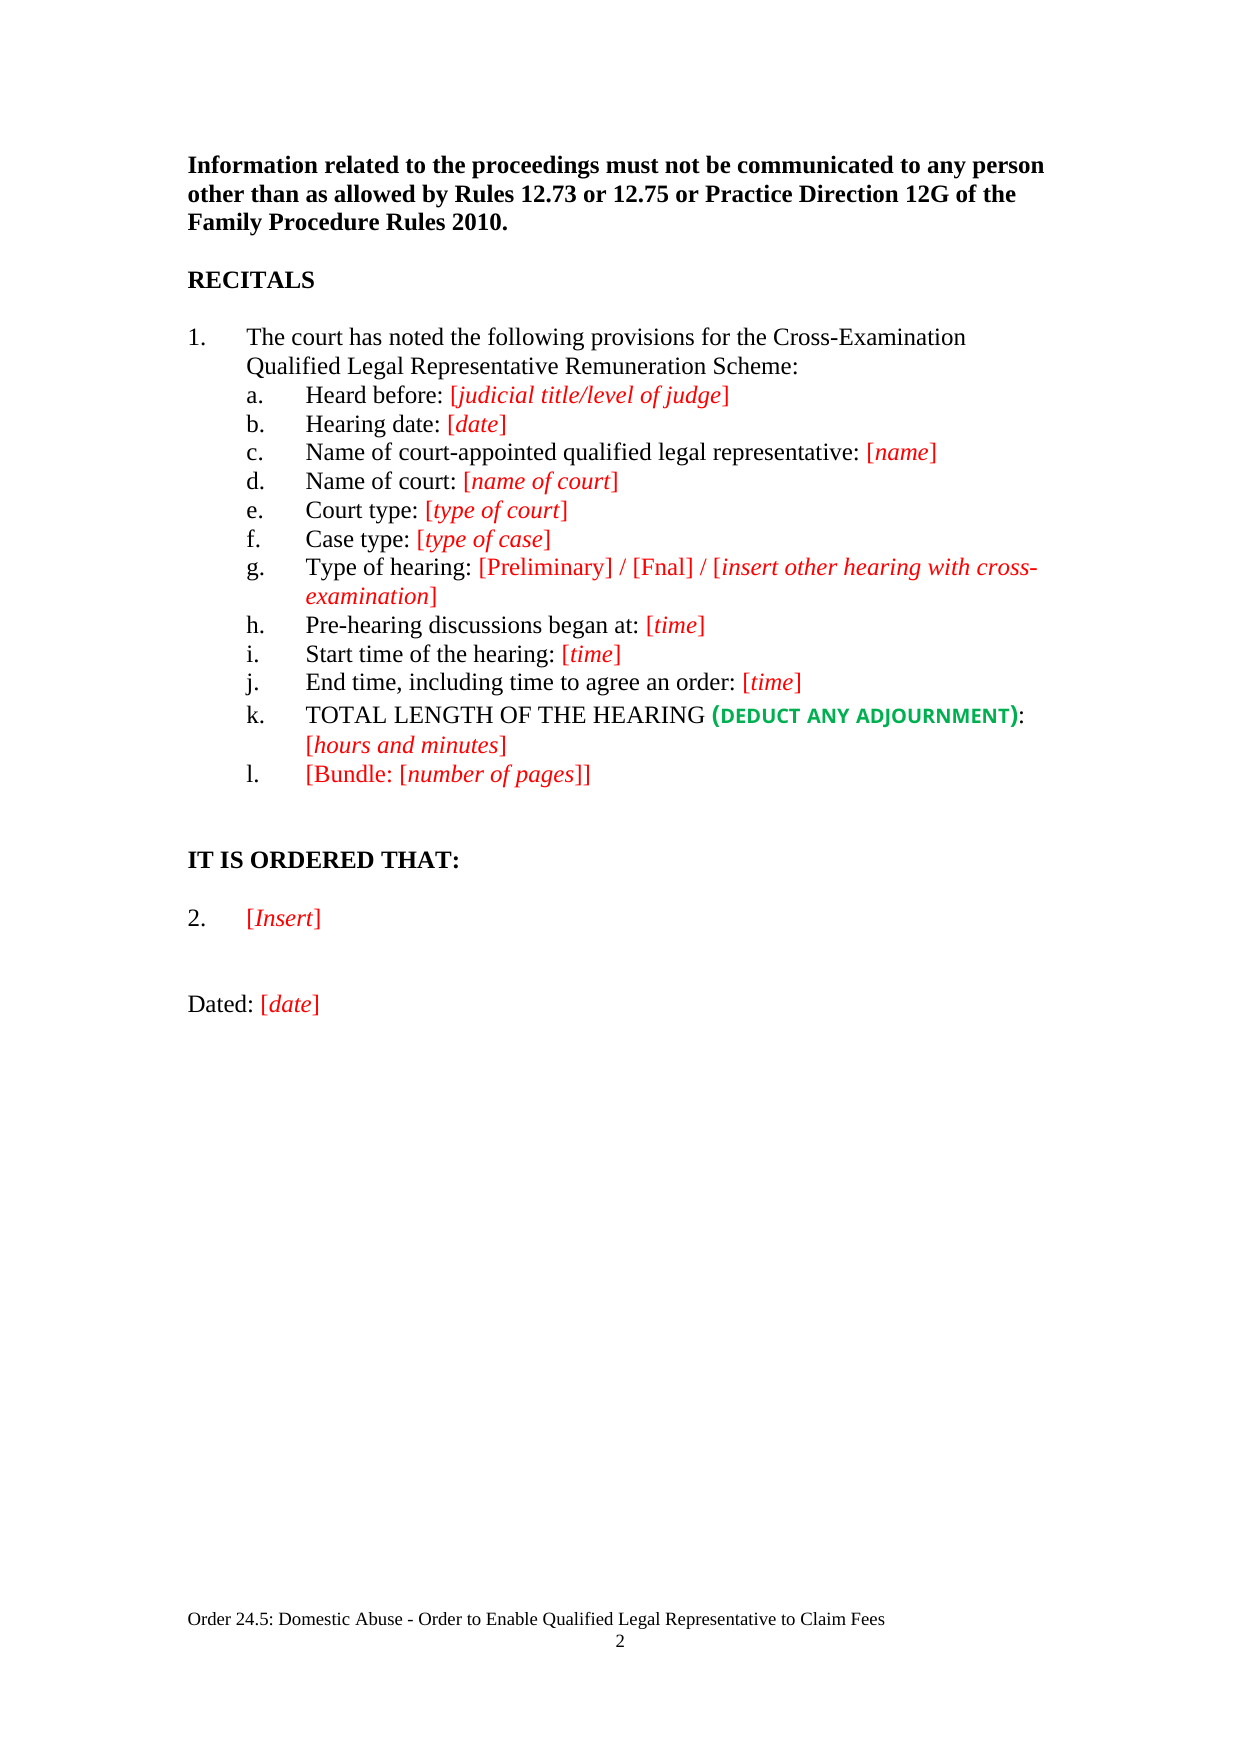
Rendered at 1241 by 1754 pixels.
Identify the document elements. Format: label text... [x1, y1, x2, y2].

list Name of court: [name of court] [246, 466, 1053, 495]
text RECITALS [187, 265, 1053, 294]
list End time, including time to agree an order: [time] [246, 667, 1053, 696]
list The court has noted the following provisions for the Cross-Examination Qualified Legal Representative Remuneration Scheme: [187, 322, 1053, 380]
list Type of hearing: [Preliminary] / [Fnal] / [insert other hearing with cross-examination] [246, 552, 1053, 610]
list Start time of the hearing: [time] [246, 639, 1053, 667]
list Hearing date: [date] [246, 409, 1053, 437]
list Name of court-appointed qualified legal representative: [name] [246, 437, 1053, 466]
list [Bundle: [number of pages]] [246, 759, 1053, 788]
text IT IS ORDERED THAT: [187, 845, 1053, 874]
list Court type: [type of court] [246, 495, 1053, 524]
text Dated: [date] [187, 989, 1053, 1018]
list Case type: [type of case] [246, 524, 1053, 552]
list [Insert] [187, 903, 1053, 932]
list Heard before: [judicial title/level of judge] [246, 380, 1053, 409]
list Pre-hearing discussions began at: [time] [246, 610, 1053, 639]
list TOTAL LENGTH OF THE HEARING (deduct any adjournment): [hours and minutes] [246, 696, 1053, 759]
text Information related to the proceedings must not be communicated to any person other than as allowed by Rules 12.73 or 12.75 or Practice Direction 12G of the Family Procedure Rules 2010. [187, 150, 1053, 236]
